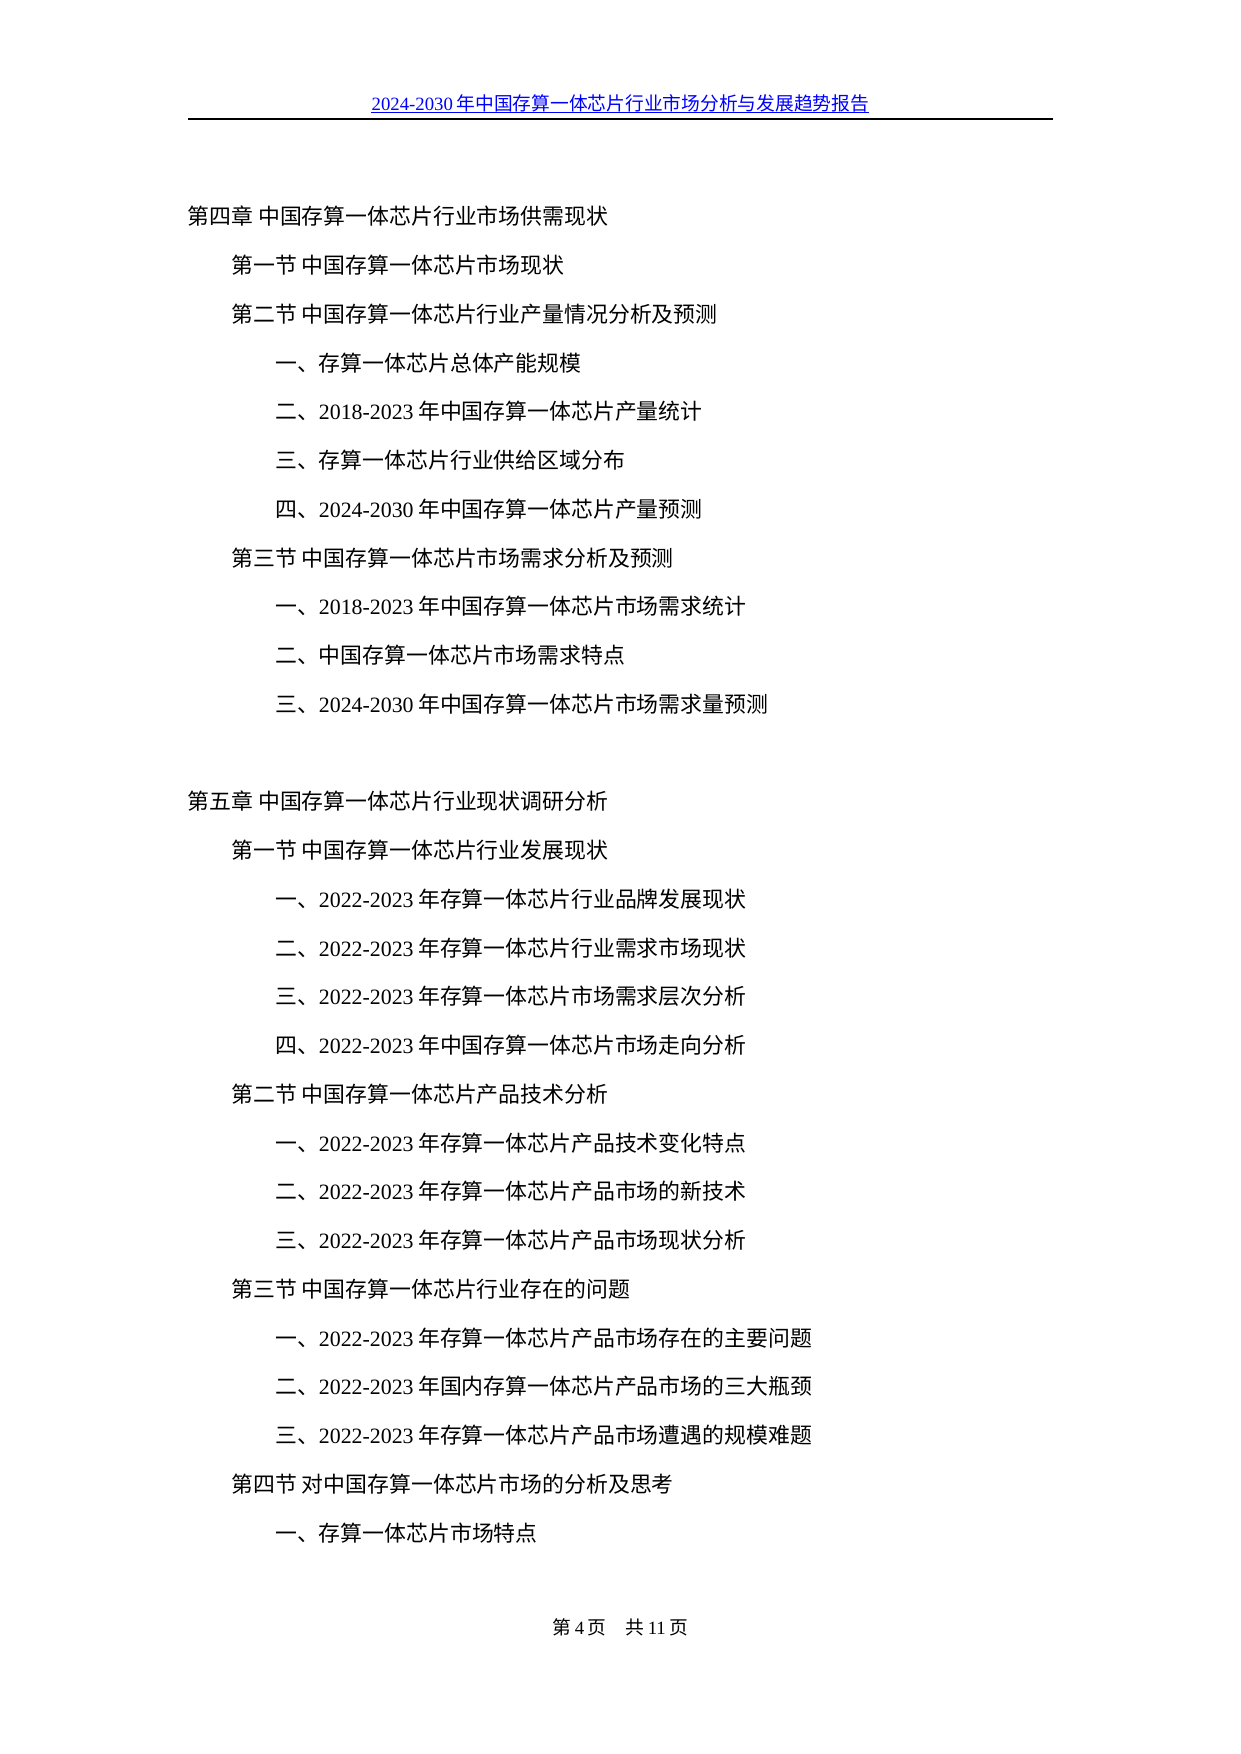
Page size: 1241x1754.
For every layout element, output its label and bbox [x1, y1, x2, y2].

text [187, 150, 1053, 1548]
